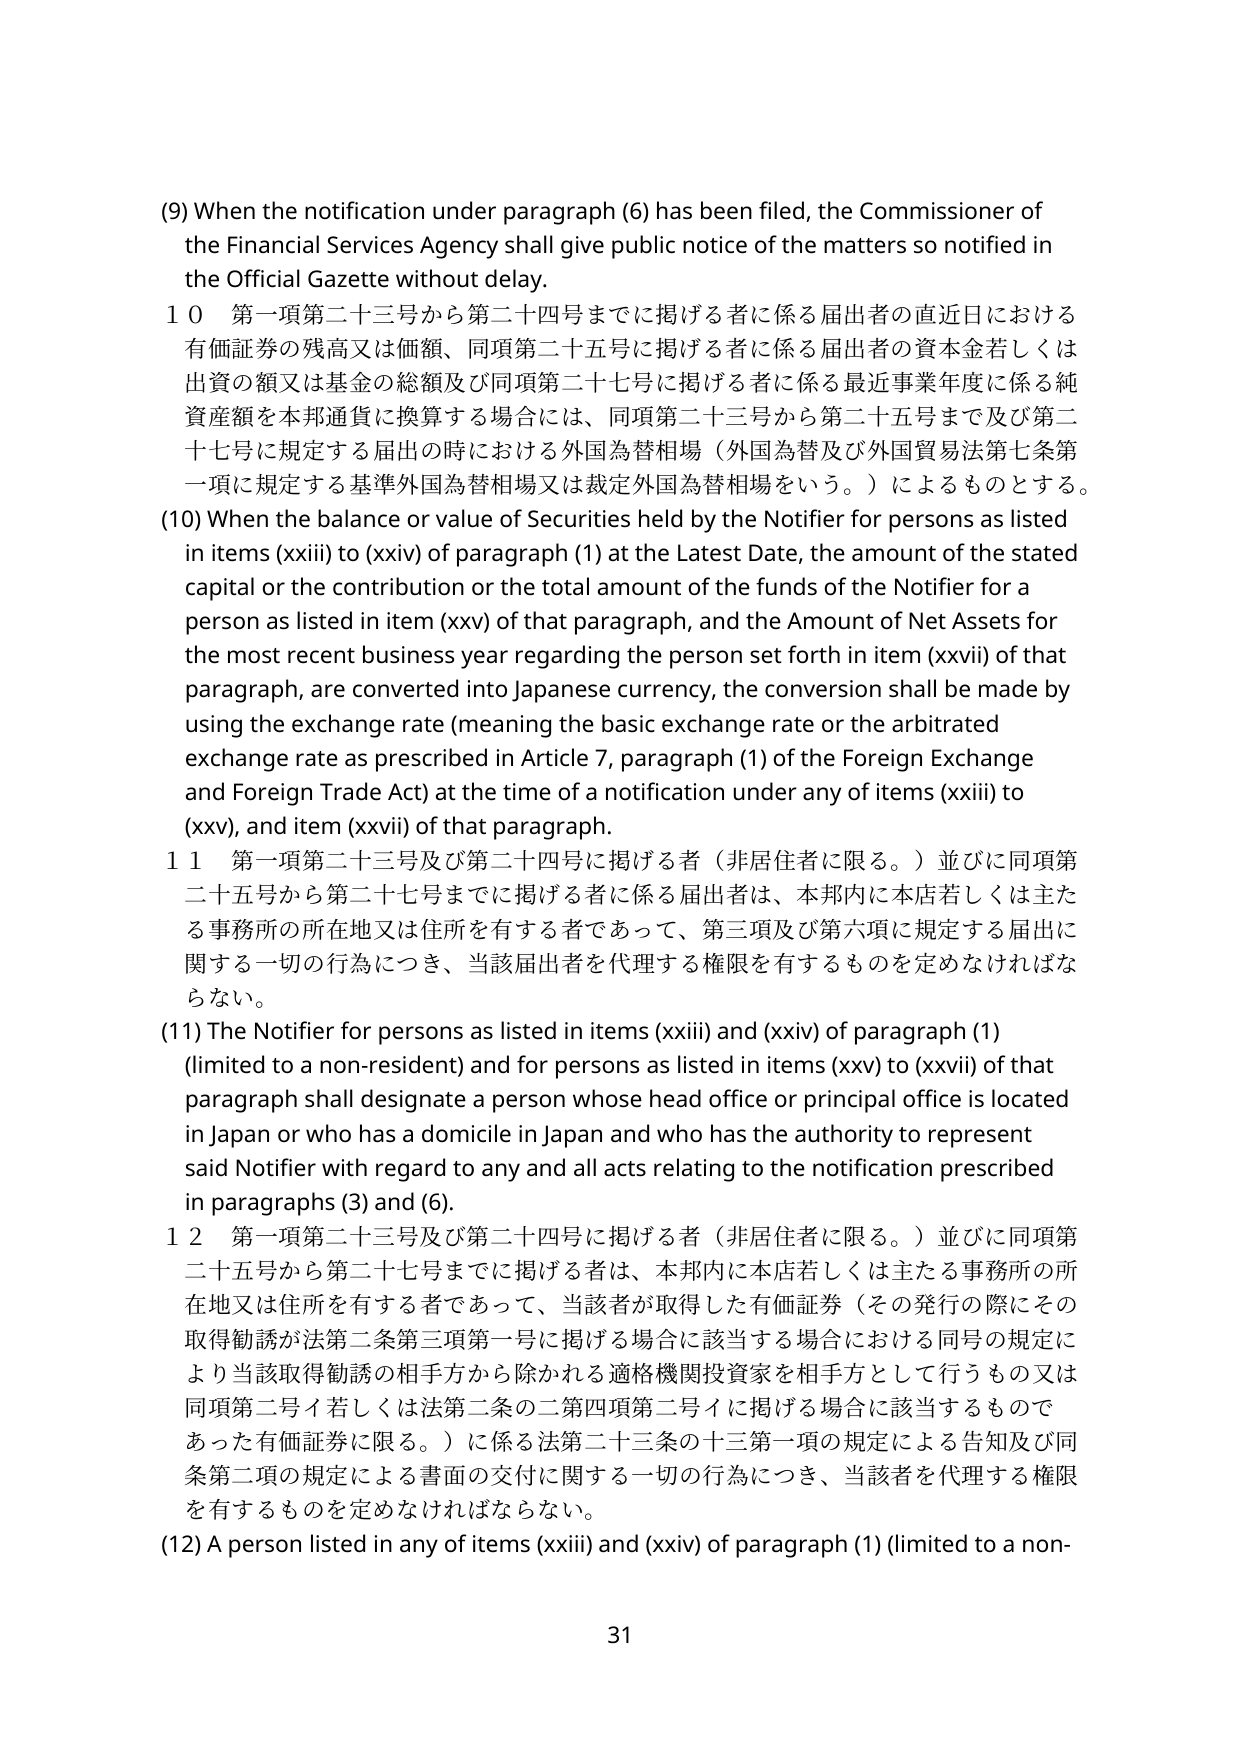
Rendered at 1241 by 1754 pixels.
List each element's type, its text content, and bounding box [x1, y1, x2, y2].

text １２ 第一項第二十三号及び第二十四号に掲げる者（非居住者に限る。）並びに同項第二十五号から第二十七号までに掲げる者は、本邦内に本店若しくは主たる事務所の所在地又は住所を有する者であって、当該者が取得した有価証券（その発行の際にその取得勧誘が法第二条第三項第一号に掲げる場合に該当する場合における同号の規定により当該取得勧誘の相手方から除かれる適格機関投資家を相手方として行うもの又は同項第二号イ若しくは法第二条の二第四項第二号イに掲げる場合に該当するものであった有価証券に限る。）に係る法第二十三条の十三第一項の規定による告知及び同条第二項の規定による書面の交付に関する一切の行為につき、当該者を代理する権限を有するものを定めなければならない。 [161, 1219, 1079, 1526]
text (10) When the balance or value of Securities held by the Notifier for persons as listed in items (xxiii) to (xxiv) of paragraph (1) at the Latest Date, the amount of the stated capital or the contribution or the total amount of the funds of the Notifier for a person as listed in item (xxv) of that paragraph, and the Amount of Net Assets for the most recent business year regarding the person set forth in item (xxvii) of that paragraph, are converted into Japanese currency, the conversion shall be made by using the exchange rate (meaning the basic exchange rate or the arbitrated exchange rate as prescribed in Article 7, paragraph (1) of the Foreign Exchange and Foreign Trade Act) at the time of a notification under any of items (xxiii) to (xxv), and item (xxvii) of that paragraph. [161, 501, 1079, 843]
text (11) The Notifier for persons as listed in items (xxiii) and (xxiv) of paragraph (1) (limited to a non-resident) and for persons as listed in items (xxv) to (xxvii) of that paragraph shall designate a person whose head office or principal office is located in Japan or who has a domicile in Japan and who has the authority to represent said Notifier with regard to any and all acts relating to the notification prescribed in paragraphs (3) and (6). [161, 1014, 1079, 1219]
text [161, 1526, 1079, 1560]
text １１ 第一項第二十三号及び第二十四号に掲げる者（非居住者に限る。）並びに同項第二十五号から第二十七号までに掲げる者に係る届出者は、本邦内に本店若しくは主たる事務所の所在地又は住所を有する者であって、第三項及び第六項に規定する届出に関する一切の行為につき、当該届出者を代理する権限を有するものを定めなければならない。 [161, 843, 1079, 1014]
text １０ 第一項第二十三号から第二十四号までに掲げる者に係る届出者の直近日における有価証券の残高又は価額、同項第二十五号に掲げる者に係る届出者の資本金若しくは出資の額又は基金の総額及び同項第二十七号に掲げる者に係る最近事業年度に係る純資産額を本邦通貨に換算する場合には、同項第二十三号から第二十五号まで及び第二十七号に規定する届出の時における外国為替相場（外国為替及び外国貿易法第七条第一項に規定する基準外国為替相場又は裁定外国為替相場をいう。）によるものとする。 [161, 296, 1079, 501]
text (9) When the notification under paragraph (6) has been filed, the Commissioner of the Financial Services Agency shall give public notice of the matters so notified in the Official Gazette without delay. [161, 194, 1079, 296]
